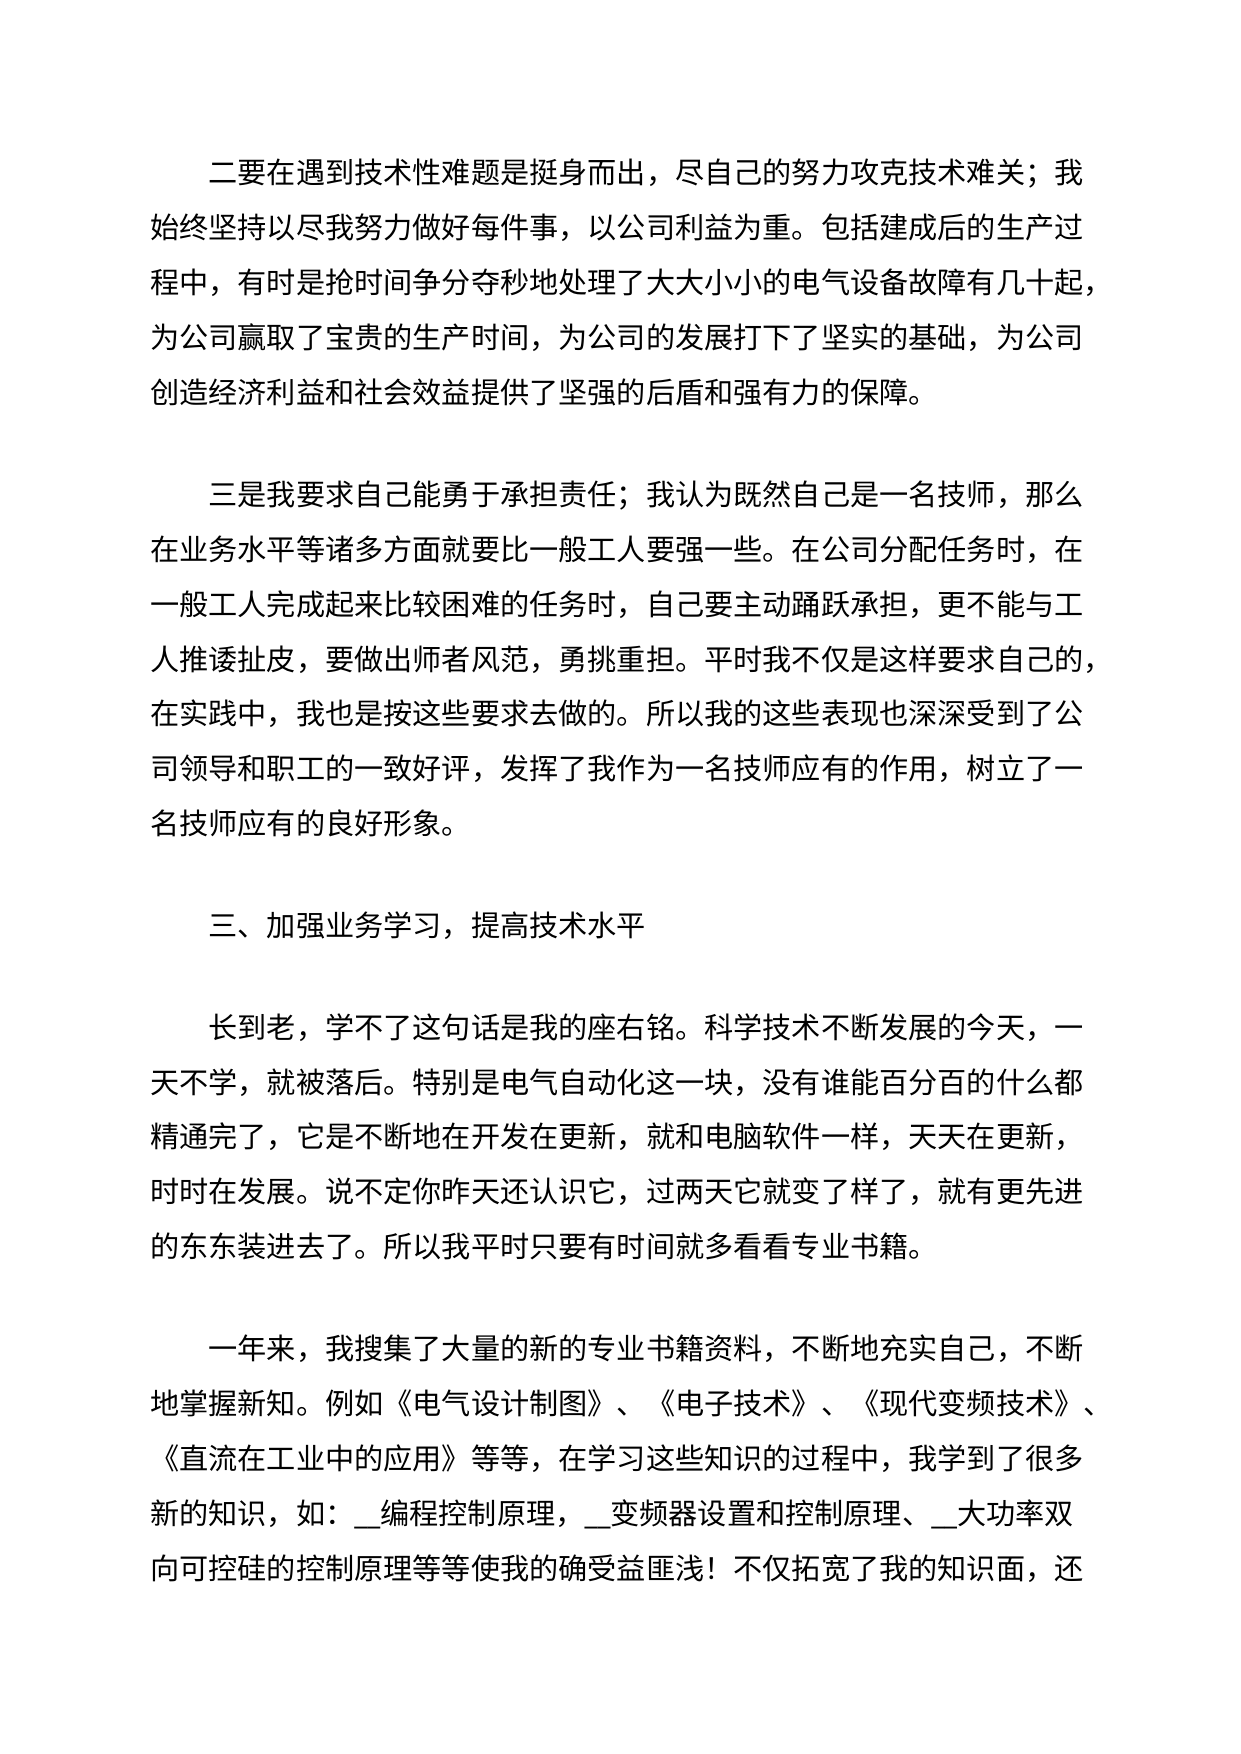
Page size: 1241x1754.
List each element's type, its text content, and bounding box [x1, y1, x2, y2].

text 二要在遇到技术性难题是挺身而出，尽自己的努力攻克技术难关；我始终坚持以尽我努力做好每件事，以公司利益为重。包括建成后的生产过程中，有时是抢时间争分夺秒地处理了大大小小的电气设备故障有几十起，为公司赢取了宝贵的生产时间，为公司的发展打下了坚实的基础，为公司创造经济利益和社会效益提供了坚强的后盾和强有力的保障。 [150, 150, 1090, 412]
text 三是我要求自己能勇于承担责任；我认为既然自己是一名技师，那么在业务水平等诸多方面就要比一般工人要强一些。在公司分配任务时，在一般工人完成起来比较困难的任务时，自己要主动踊跃承担，更不能与工人推诿扯皮，要做出师者风范，勇挑重担。平时我不仅是这样要求自己的，在实践中，我也是按这些要求去做的。所以我的这些表现也深深受到了公司领导和职工的一致好评，发挥了我作为一名技师应有的作用，树立了一名技师应有的良好形象。 [150, 471, 1090, 843]
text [150, 1326, 1090, 1588]
text 长到老，学不了这句话是我的座右铭。科学技术不断发展的今天，一天不学，就被落后。特别是电气自动化这一块，没有谁能百分百的什么都精通完了，它是不断地在开发在更新，就和电脑软件一样，天天在更新，时时在发展。说不定你昨天还认识它，过两天它就变了样了，就有更先进的东东装进去了。所以我平时只要有时间就多看看专业书籍。 [150, 1004, 1090, 1266]
text 三、加强业务学习，提高技术水平 [150, 902, 1090, 945]
